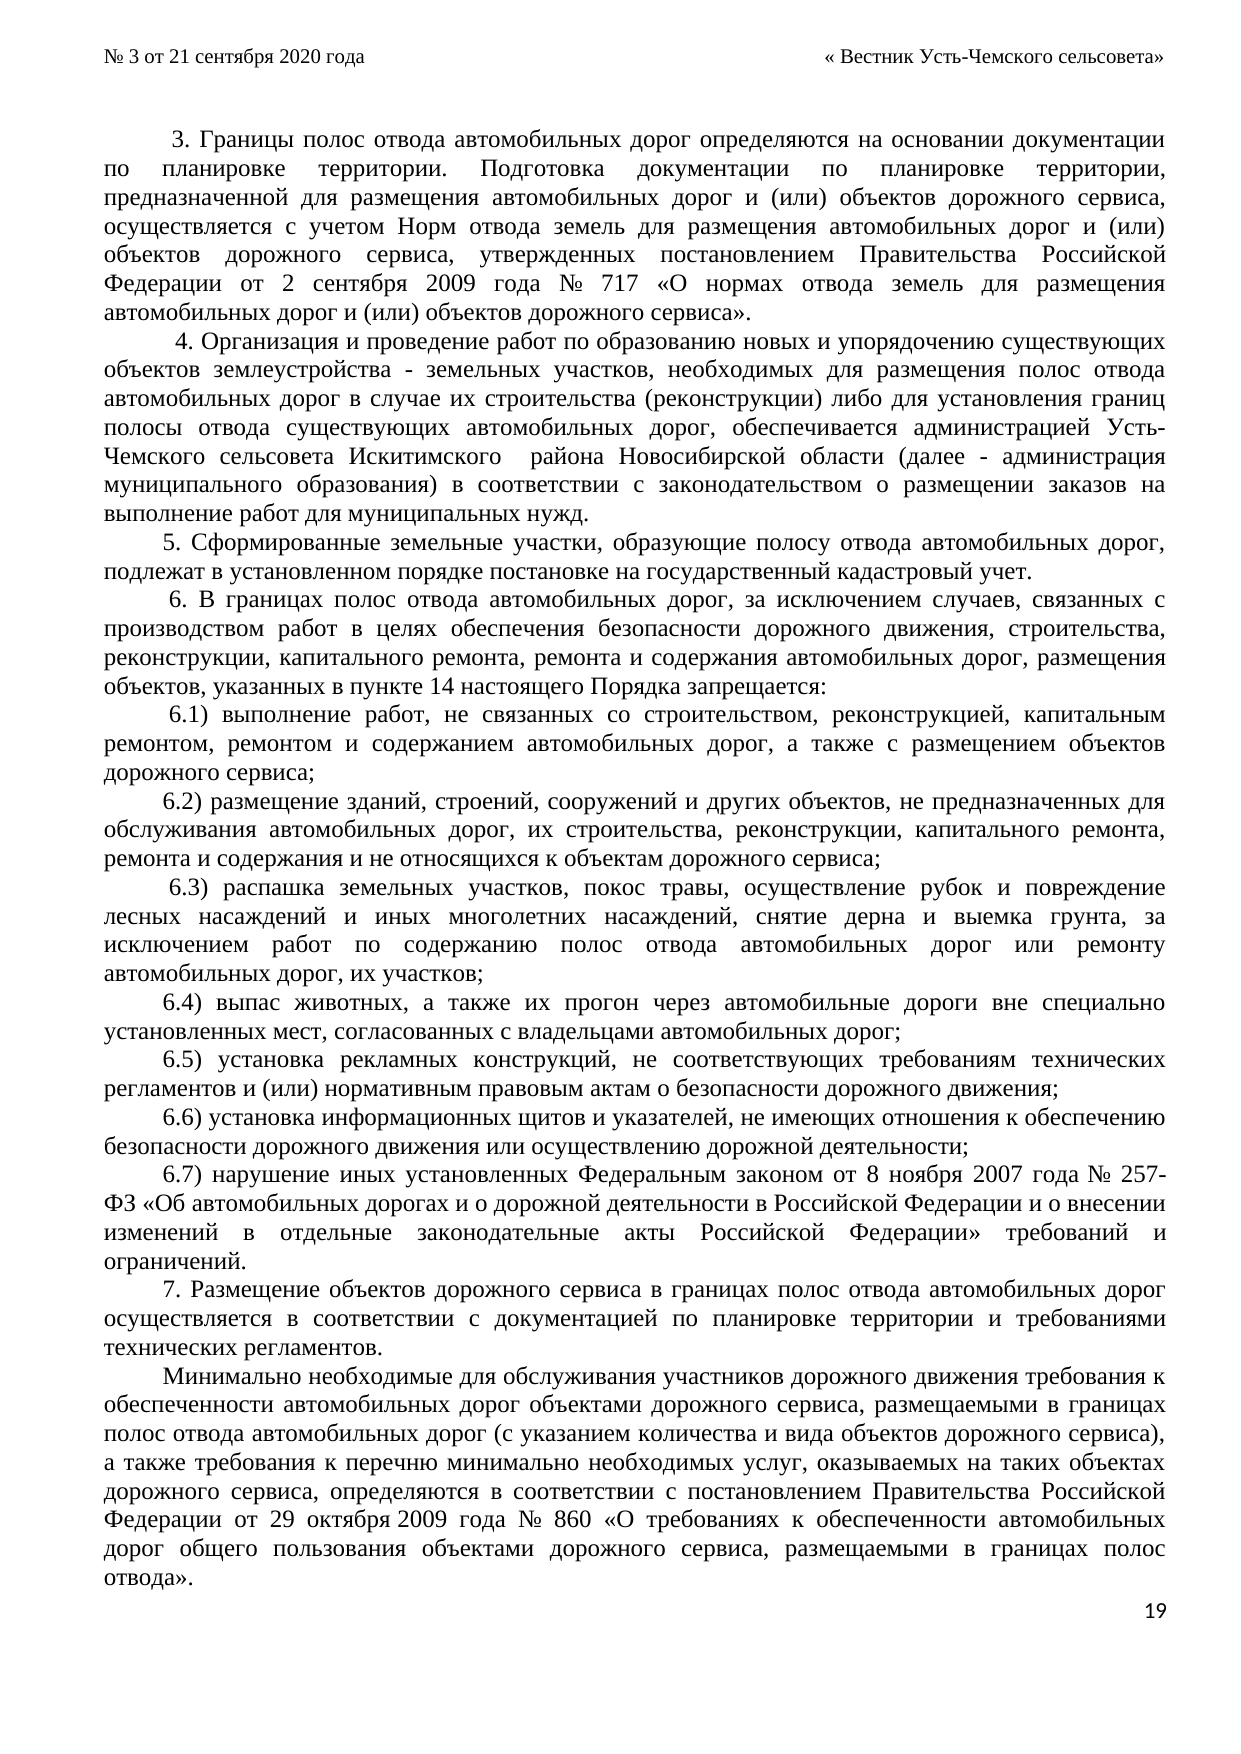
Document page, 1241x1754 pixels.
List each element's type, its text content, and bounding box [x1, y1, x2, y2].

text 7. Размещение объектов дорожного сервиса в границах полос отвода автомобильных дорог осуществляется в соответствии с документацией по планировке территории и требованиями технических регламентов. [103, 1274, 1167, 1361]
text Минимально необходимые для обслуживания участников дорожного движения требования к обеспеченности автомобильных дорог объектами дорожного сервиса, размещаемыми в границах полос отвода автомобильных дорог (с указанием количества и вида объектов дорожного сервиса), а также требования к перечню минимально необходимых услуг, оказываемых на таких объектах дорожного сервиса, определяются в соответствии с постановлением Правительства Российской Федерации от 29 октября 2009 года № 860 «О требованиях к обеспеченности автомобильных дорог общего пользования объектами дорожного сервиса, размещаемыми в границах полос отвода». [103, 1361, 1167, 1591]
text 3. Границы полос отвода автомобильных дорог определяются на основании документации по планировке территории. Подготовка документации по планировке территории, предназначенной для размещения автомобильных дорог и (или) объектов дорожного сервиса, осуществляется с учетом Норм отвода земель для размещения автомобильных дорог и (или) объектов дорожного сервиса, утвержденных постановлением Правительства Российской Федерации от 2 сентября 2009 года № 717 «О нормах отвода земель для размещения автомобильных дорог и (или) объектов дорожного сервиса». [103, 124, 1167, 326]
text 4. Организация и проведение работ по образованию новых и упорядочению существующих объектов землеустройства - земельных участков, необходимых для размещения полос отвода автомобильных дорог в случае их строительства (реконструкции) либо для установления границ полосы отвода существующих автомобильных дорог, обеспечивается администрацией Усть-Чемского сельсовета Искитимского района Новосибирской области (далее - администрация муниципального образования) в соответствии с законодательством о размещении заказов на выполнение работ для муниципальных нужд. [103, 326, 1167, 527]
text 6.3) распашка земельных участков, покос травы, осуществление рубок и повреждение лесных насаждений и иных многолетних насаждений, снятие дерна и выемка грунта, за исключением работ по содержанию полос отвода автомобильных дорог или ремонту автомобильных дорог, их участков; [103, 872, 1167, 987]
text 6.5) установка рекламных конструкций, не соответствующих требованиям технических регламентов и (или) нормативным правовым актам о безопасности дорожного движения; [103, 1044, 1167, 1102]
text 6.7) нарушение иных установленных Федеральным законом от 8 ноября 2007 года № 257-ФЗ «Об автомобильных дорогах и о дорожной деятельности в Российской Федерации и о внесении изменений в отдельные законодательные акты Российской Федерации» требований и ограничений. [103, 1159, 1167, 1274]
text 5. Сформированные земельные участки, образующие полосу отвода автомобильных дорог, подлежат в установленном порядке постановке на государственный кадастровый учет. [103, 527, 1167, 584]
text 6. В границах полос отвода автомобильных дорог, за исключением случаев, связанных с производством работ в целях обеспечения безопасности дорожного движения, строительства, реконструкции, капитального ремонта, ремонта и содержания автомобильных дорог, размещения объектов, указанных в пункте 14 настоящего Порядка запрещается: [103, 584, 1167, 699]
text 6.4) выпас животных, а также их прогон через автомобильные дороги вне специально установленных мест, согласованных с владельцами автомобильных дорог; [103, 987, 1167, 1044]
text 6.1) выполнение работ, не связанных со строительством, реконструкцией, капитальным ремонтом, ремонтом и содержанием автомобильных дорог, а также с размещением объектов дорожного сервиса; [103, 699, 1167, 786]
text 6.6) установка информационных щитов и указателей, не имеющих отношения к обеспечению безопасности дорожного движения или осуществлению дорожной деятельности; [103, 1102, 1167, 1159]
text 6.2) размещение зданий, строений, сооружений и других объектов, не предназначенных для обслуживания автомобильных дорог, их строительства, реконструкции, капитального ремонта, ремонта и содержания и не относящихся к объектам дорожного сервиса; [103, 786, 1167, 872]
